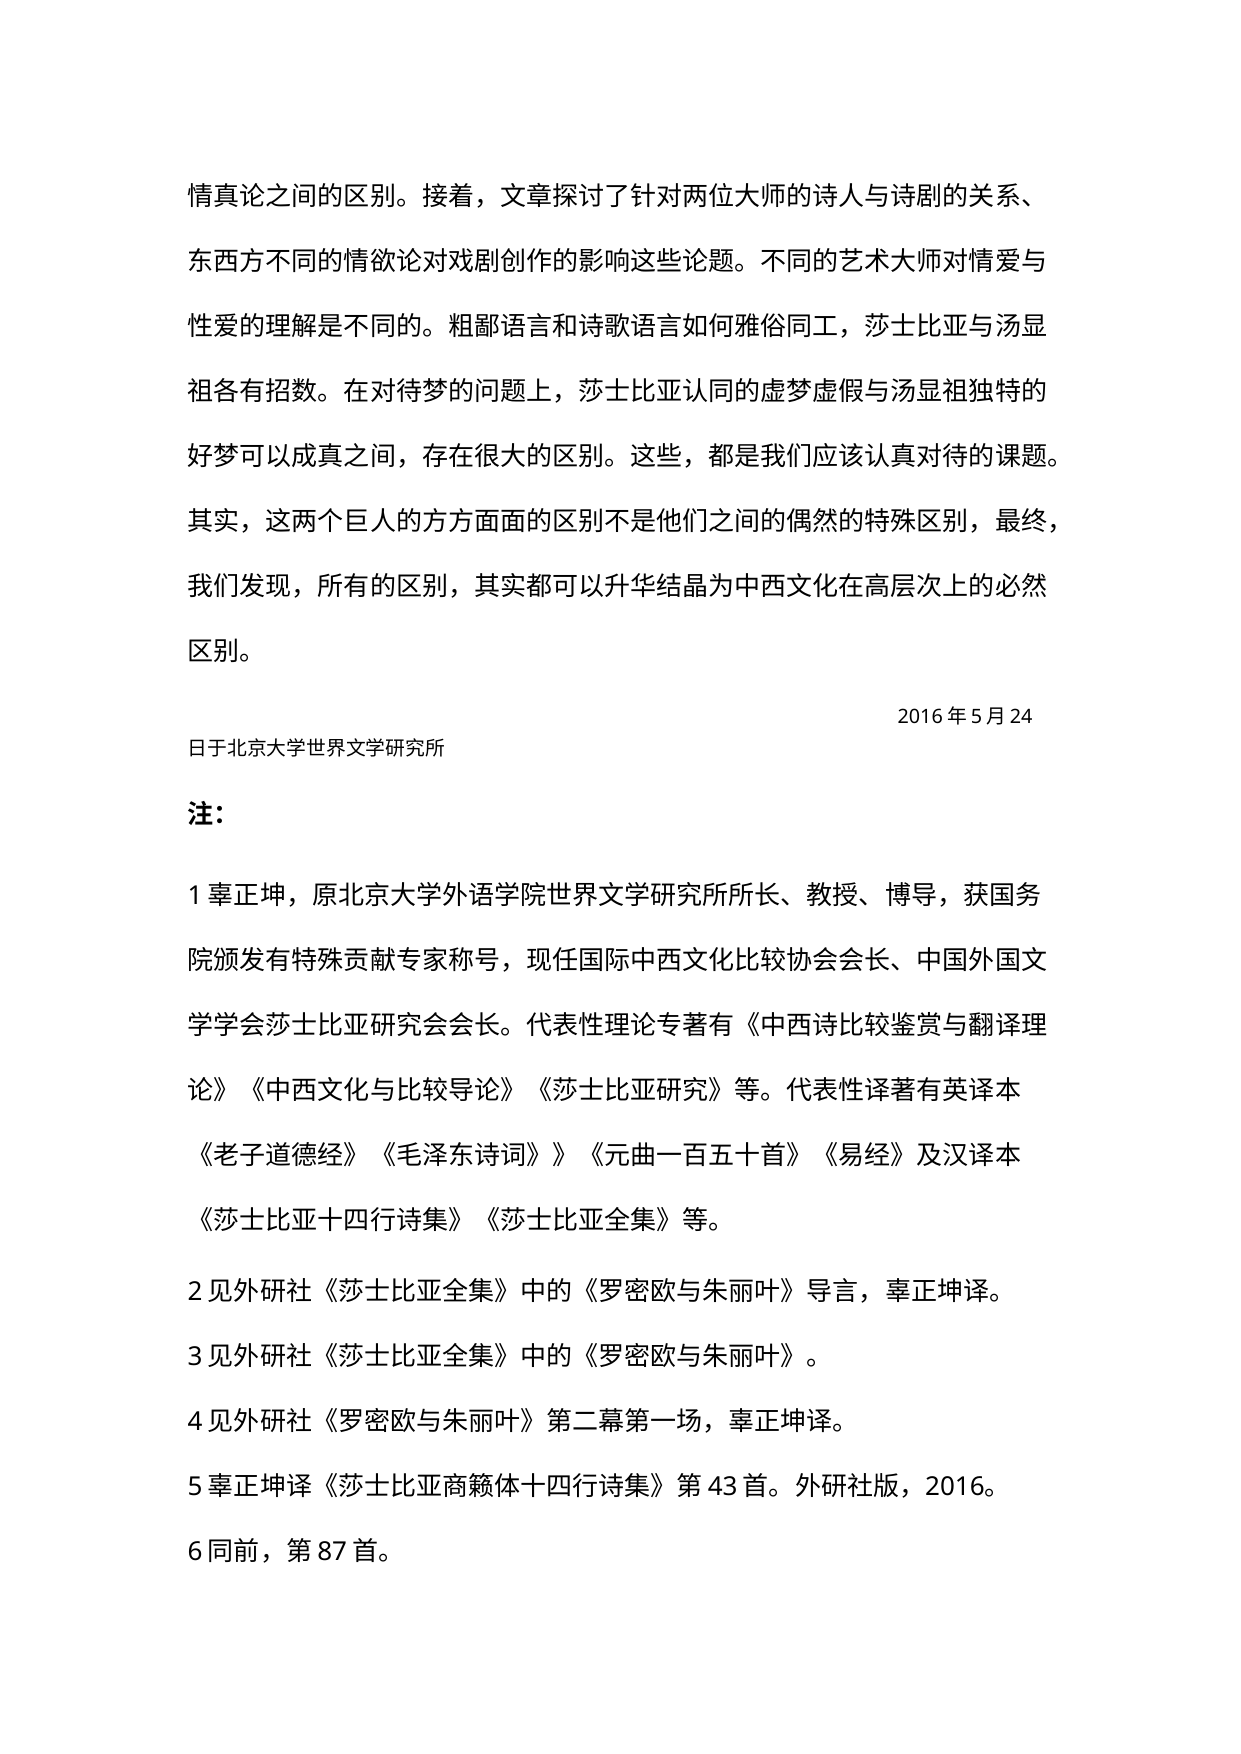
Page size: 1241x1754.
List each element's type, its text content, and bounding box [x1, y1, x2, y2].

text 注： [187, 779, 1053, 844]
text 1辜正坤，原北京大学外语学院世界文学研究所所长、教授、博导，获国务院颁发有特殊贡献专家称号，现任国际中西文化比较协会会长、中国外国文学学会莎士比亚研究会会长。代表性理论专著有《中西诗比较鉴赏与翻译理论》《中西文化与比较导论》《莎士比亚研究》等。代表性译著有英译本《老子道德经》《毛泽东诗词》》《元曲一百五十首》《易经》及汉译本《莎士比亚十四行诗集》《莎士比亚全集》等。 [187, 861, 1053, 1251]
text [187, 162, 1053, 682]
text 2016年5月24日于北京大学世界文学研究所 [187, 698, 1053, 763]
text 2见外研社《莎士比亚全集》中的《罗密欧与朱丽叶》导言，辜正坤译。 3见外研社《莎士比亚全集》中的《罗密欧与朱丽叶》。 4见外研社《罗密欧与朱丽叶》第二幕第一场，辜正坤译。 5辜正坤译《莎士比亚商籁体十四行诗集》第43首。外研社版，2016。 6同前，第87首。 [187, 1257, 1053, 1582]
